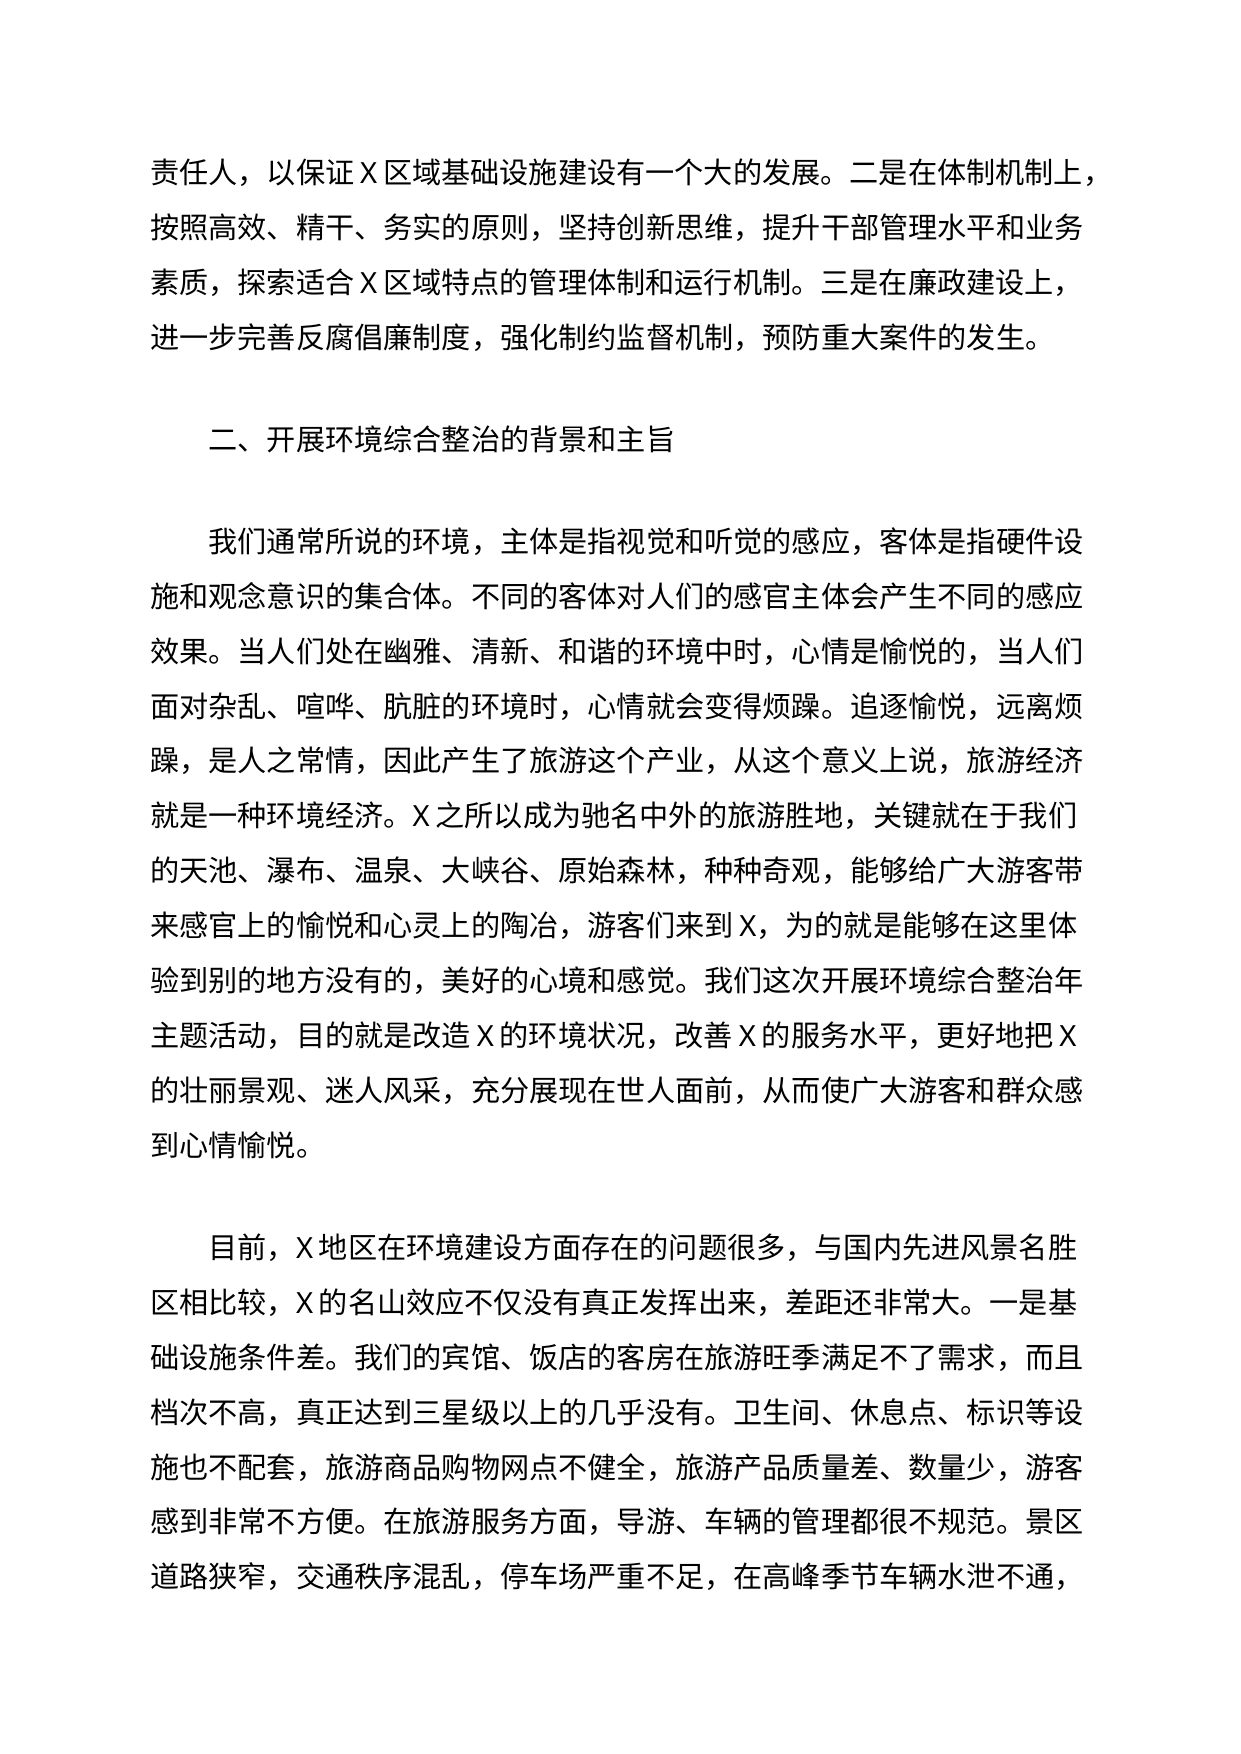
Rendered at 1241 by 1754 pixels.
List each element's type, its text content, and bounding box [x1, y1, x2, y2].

text 二、开展环境综合整治的背景和主旨 [150, 417, 1090, 459]
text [150, 150, 1090, 357]
text 我们通常所说的环境，主体是指视觉和听觉的感应，客体是指硬件设施和观念意识的集合体。不同的客体对人们的感官主体会产生不同的感应效果。当人们处在幽雅、清新、和谐的环境中时，心情是愉悦的，当人们面对杂乱、喧哗、肮脏的环境时，心情就会变得烦躁。追逐愉悦，远离烦躁，是人之常情，因此产生了旅游这个产业，从这个意义上说，旅游经济就是一种环境经济。X之所以成为驰名中外的旅游胜地，关键就在于我们的天池、瀑布、温泉、大峡谷、原始森林，种种奇观，能够给广大游客带来感官上的愉悦和心灵上的陶冶，游客们来到X，为的就是能够在这里体验到别的地方没有的，美好的心境和感觉。我们这次开展环境综合整治年主题活动，目的就是改造X的环境状况，改善X的服务水平，更好地把X的壮丽景观、迷人风采，充分展现在世人面前，从而使广大游客和群众感到心情愉悦。 [150, 518, 1090, 1165]
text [150, 1224, 1090, 1596]
